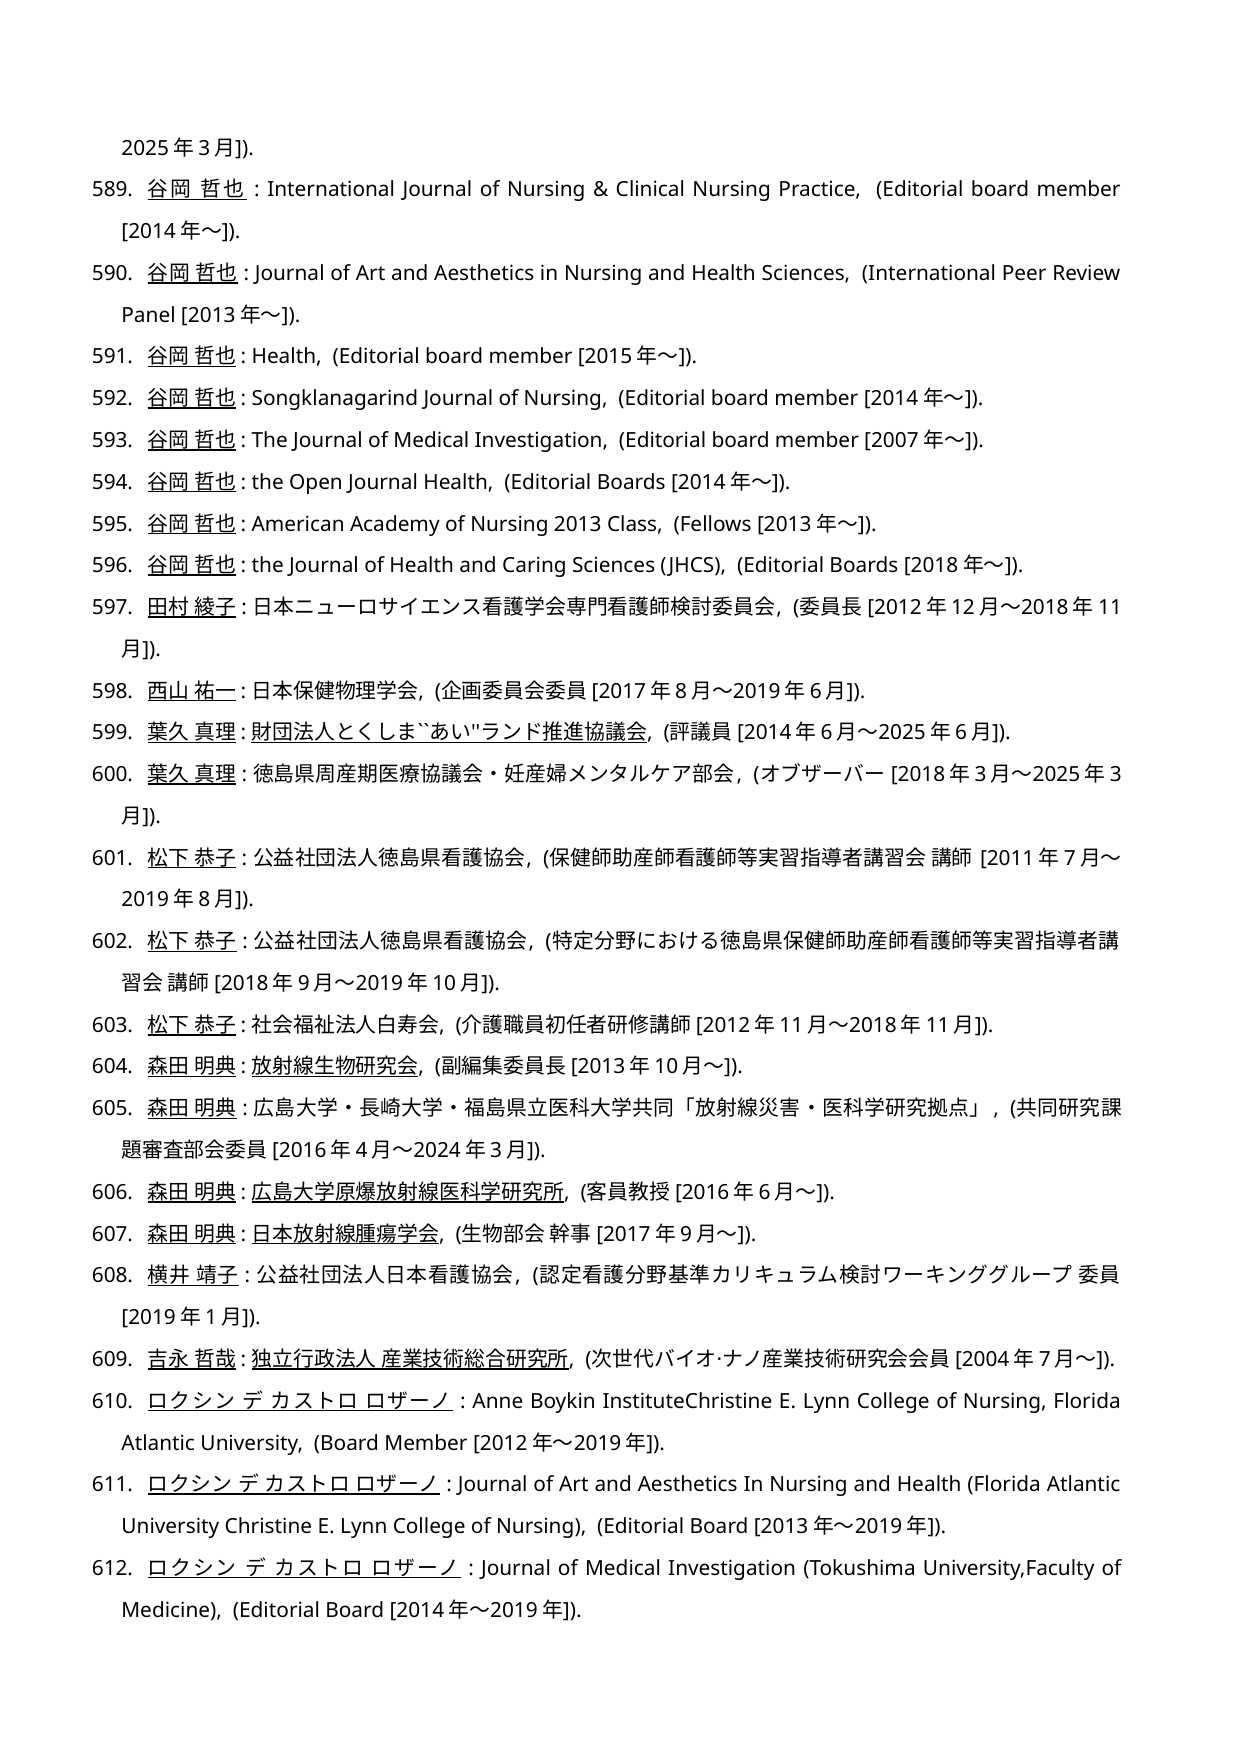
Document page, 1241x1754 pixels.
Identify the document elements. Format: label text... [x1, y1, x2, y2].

list 葉久 真理 : 財団法人とくしま``あい''ランド推進協議会, (評議員 [2014年6月〜2025年6月]). [92, 710, 1122, 752]
list 谷岡 哲也 : Journal of Art and Aesthetics in Nursing and Health Sciences, (International Peer Review Panel [2013年〜]). [92, 250, 1122, 334]
list 谷岡 哲也 : the Open Journal Health, (Editorial Boards [2014年〜]). [92, 459, 1122, 501]
list 松下 恭子 : 公益社団法人徳島県看護協会, (保健師助産師看護師等実習指導者講習会 講師 [2011年7月〜2019年8月]). [92, 835, 1122, 919]
list ロクシン デ カストロ ロザーノ : Journal of Art and Aesthetics In Nursing and Health (Florida Atlantic University Christine E. Lynn College of Nursing), (Editorial Board [2013年〜2019年]). [92, 1462, 1122, 1545]
list 谷岡 哲也 : American Academy of Nursing 2013 Class, (Fellows [2013年〜]). [92, 501, 1122, 543]
list 吉永 哲哉 : 独立行政法人 産業技術総合研究所, (次世代バイオ·ナノ産業技術研究会会員 [2004年7月〜]). [92, 1336, 1122, 1378]
list 谷岡 哲也 : the Journal of Health and Caring Sciences (JHCS), (Editorial Boards [2018年〜]). [92, 543, 1122, 584]
list 森田 明典 : 広島大学原爆放射線医科学研究所, (客員教授 [2016年6月〜]). [92, 1169, 1122, 1211]
list 松下 恭子 : 公益社団法人徳島県看護協会, (特定分野における徳島県保健師助産師看護師等実習指導者講習会 講師 [2018年9月〜2019年10月]). [92, 919, 1122, 1002]
list 西山 祐一 : 日本保健物理学会, (企画委員会委員 [2017年8月〜2019年6月]). [92, 668, 1122, 710]
list 谷岡 哲也 : Health, (Editorial board member [2015年〜]). [92, 334, 1122, 376]
list 横井 靖子 : 公益社団法人日本看護協会, (認定看護分野基準カリキュラム検討ワーキンググループ 委員 [2019年1月]). [92, 1253, 1122, 1336]
list 葉久 真理 : 徳島県周産期医療協議会・妊産婦メンタルケア部会, (オブザーバー [2018年3月〜2025年3月]). [92, 752, 1122, 835]
list 谷岡 哲也 : International Journal of Nursing & Clinical Nursing Practice, (Editorial board member [2014年〜]). [92, 167, 1122, 250]
list 谷岡 哲也 : The Journal of Medical Investigation, (Editorial board member [2007年〜]). [92, 417, 1122, 459]
list 森田 明典 : 広島大学・長崎大学・福島県立医科大学共同「放射線災害・医科学研究拠点」, (共同研究課題審査部会委員 [2016年4月〜2024年3月]). [92, 1086, 1122, 1169]
list 森田 明典 : 日本放射線腫瘍学会, (生物部会 幹事 [2017年9月〜]). [92, 1211, 1122, 1253]
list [92, 125, 1122, 167]
list 谷岡 哲也 : Songklanagarind Journal of Nursing, (Editorial board member [2014年〜]). [92, 376, 1122, 417]
list 田村 綾子 : 日本ニューロサイエンス看護学会専門看護師検討委員会, (委員長 [2012年12月〜2018年11月]). [92, 584, 1122, 668]
list 森田 明典 : 放射線生物研究会, (副編集委員長 [2013年10月〜]). [92, 1044, 1122, 1086]
list ロクシン デ カストロ ロザーノ : Journal of Medical Investigation (Tokushima University,Faculty of Medicine), (Editorial Board [2014年〜2019年]). [92, 1545, 1122, 1629]
list 松下 恭子 : 社会福祉法人白寿会, (介護職員初任者研修講師 [2012年11月〜2018年11月]). [92, 1002, 1122, 1044]
list ロクシン デ カストロ ロザーノ : Anne Boykin InstituteChristine E. Lynn College of Nursing, Florida Atlantic University, (Board Member [2012年〜2019年]). [92, 1378, 1122, 1462]
